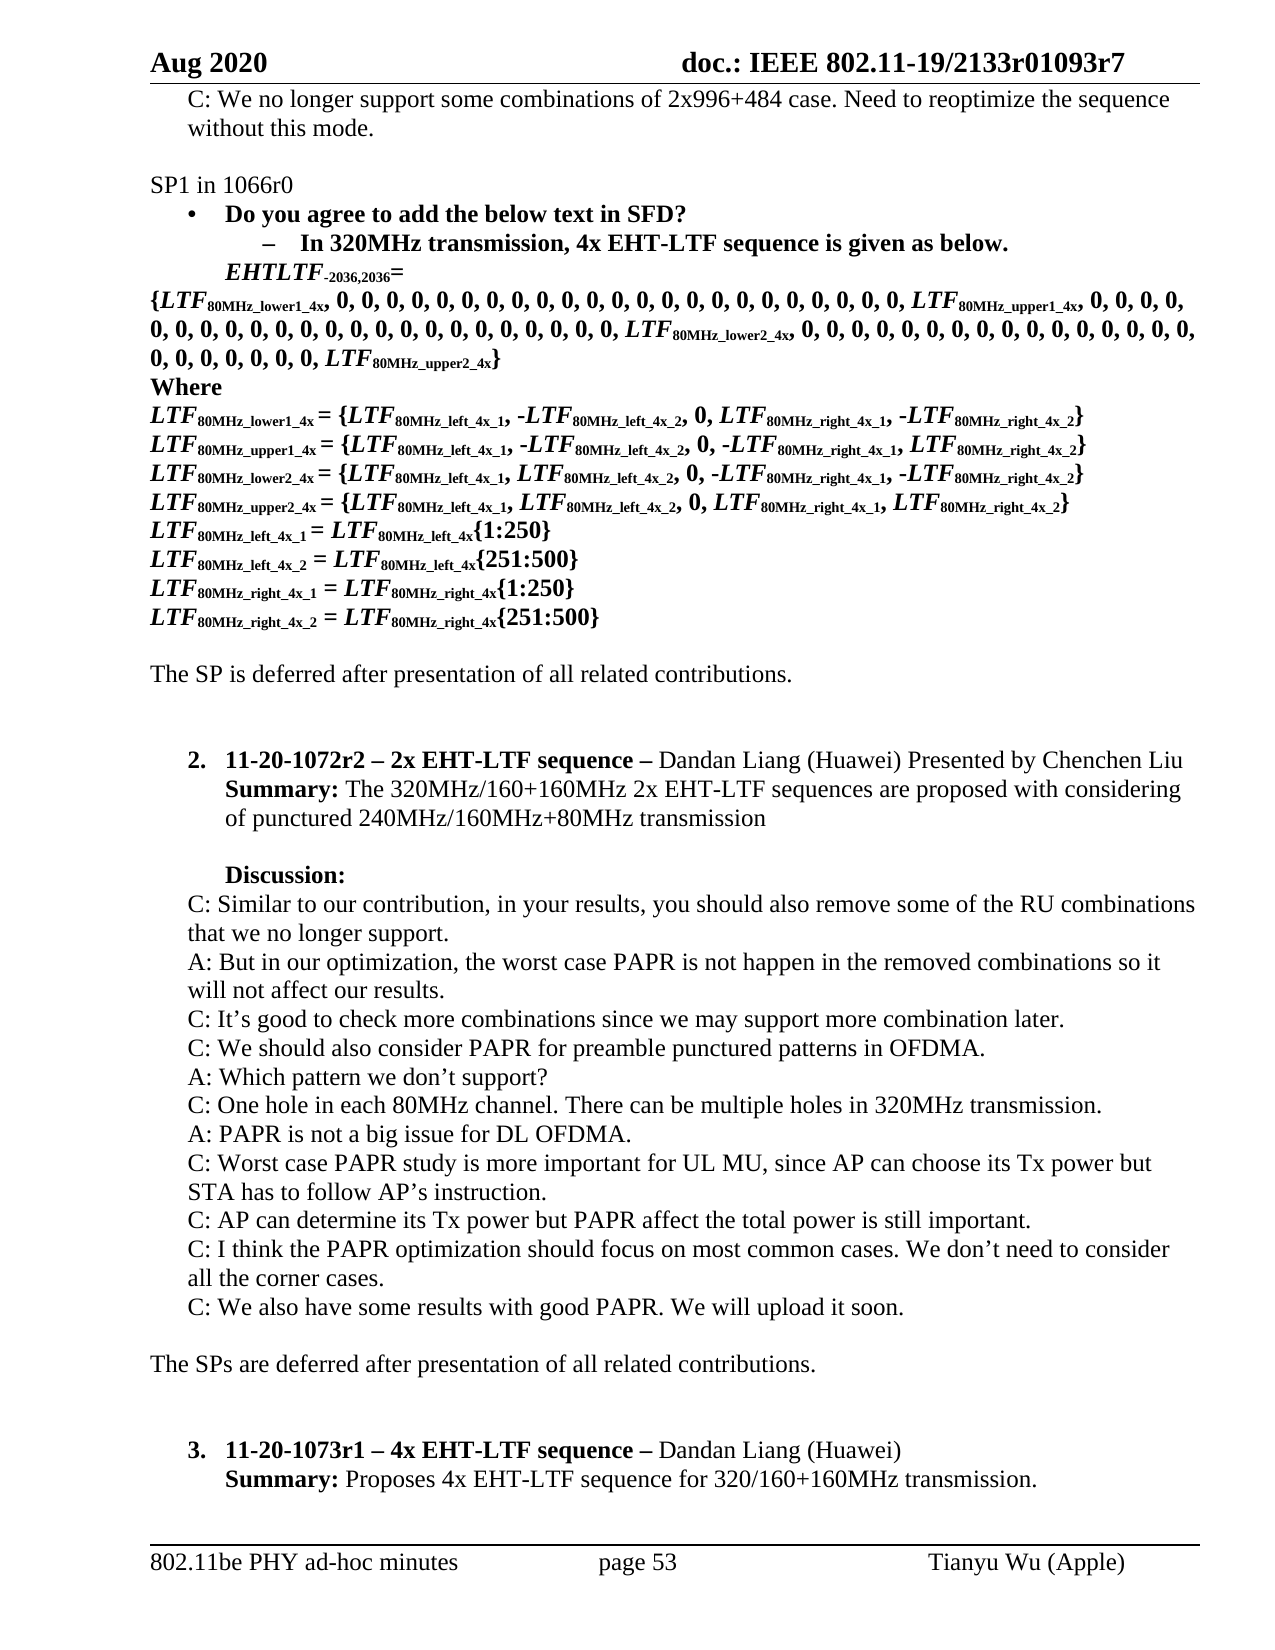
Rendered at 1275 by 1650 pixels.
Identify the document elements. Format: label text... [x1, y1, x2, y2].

list 11-20-1073r1 – 4x EHT-LTF sequence – Dandan Liang (Huawei) [187, 1436, 1200, 1464]
text LTF80MHz_left_4x_1 = LTF80MHz_left_4x{1:250} [150, 516, 1200, 544]
list 11-20-1072r2 – 2x EHT-LTF sequence – Dandan Liang (Huawei) Presented by Chenchen Liu [187, 746, 1200, 774]
text LTF80MHz_upper1_4x = {LTF80MHz_left_4x_1, -LTF80MHz_left_4x_2, 0, -LTF80MHz_right_4x_1, LTF80MHz_right_4x_2} [150, 429, 1200, 458]
text A: But in our optimization, the worst case PAPR is not happen in the removed combinations so it will not affect our results. [187, 947, 1200, 1004]
text Where [150, 372, 1200, 401]
text The SPs are deferred after presentation of all related contributions. [150, 1349, 1200, 1378]
text C: AP can determine its Tx power but PAPR affect the total power is still important. [187, 1206, 1200, 1234]
text C: Worst case PAPR study is more important for UL MU, since AP can choose its Tx power but STA has to follow AP’s instruction. [187, 1148, 1200, 1206]
list Do you agree to add the below text in SFD? [187, 199, 1200, 228]
text Summary: Proposes 4x EHT-LTF sequence for 320/160+160MHz transmission. [225, 1464, 1200, 1493]
text The SP is deferred after presentation of all related contributions. [150, 659, 1200, 688]
text C: We should also consider PAPR for preamble punctured patterns in OFDMA. [187, 1033, 1200, 1062]
text LTF80MHz_upper2_4x = {LTF80MHz_left_4x_1, LTF80MHz_left_4x_2, 0, LTF80MHz_right_4x_1, LTF80MHz_right_4x_2} [150, 487, 1200, 516]
text C: One hole in each 80MHz channel. There can be multiple holes in 320MHz transmission. [187, 1091, 1200, 1119]
text LTF80MHz_lower1_4x = {LTF80MHz_left_4x_1, -LTF80MHz_left_4x_2, 0, LTF80MHz_right_4x_1, -LTF80MHz_right_4x_2} [150, 401, 1200, 429]
text LTF80MHz_right_4x_2 = LTF80MHz_right_4x{251:500} [150, 602, 1200, 631]
text C: We also have some results with good PAPR. We will upload it soon. [187, 1292, 1200, 1321]
text C: I think the PAPR optimization should focus on most common cases. We don’t need to consider all the corner cases. [187, 1234, 1200, 1292]
text C: It’s good to check more combinations since we may support more combination later. [187, 1004, 1200, 1033]
text Discussion: [225, 861, 1200, 889]
text A: Which pattern we don’t support? [187, 1062, 1200, 1091]
text SP1 in 1066r0 [150, 171, 1200, 199]
text Summary: The 320MHz/160+160MHz 2x EHT-LTF sequences are proposed with considering of punctured 240MHz/160MHz+80MHz transmission [225, 774, 1200, 832]
text LTF80MHz_left_4x_2 = LTF80MHz_left_4x{251:500} [150, 544, 1200, 573]
text {LTF80MHz_lower1_4x, 0, 0, 0, 0, 0, 0, 0, 0, 0, 0, 0, 0, 0, 0, 0, 0, 0, 0, 0, 0, 0, 0, 0, LTF80MHz_upper1_4x, 0, 0, 0, 0, 0, 0, 0, 0, 0, 0, 0, 0, 0, 0, 0, 0, 0, 0, 0, 0, 0, 0, 0, LTF80MHz_lower2_4x, 0, 0, 0, 0, 0, 0, 0, 0, 0, 0, 0, 0, 0, 0, 0, 0, 0, 0, 0, 0, 0, 0, 0, LTF80MHz_upper2_4x} [150, 286, 1200, 372]
text EHTLTF-2036,2036= [150, 257, 1200, 286]
text A: PAPR is not a big issue for DL OFDMA. [187, 1119, 1200, 1148]
text LTF80MHz_lower2_4x = {LTF80MHz_left_4x_1, LTF80MHz_left_4x_2, 0, -LTF80MHz_right_4x_1, -LTF80MHz_right_4x_2} [150, 458, 1200, 487]
text C: Similar to our contribution, in your results, you should also remove some of the RU combinations that we no longer support. [187, 889, 1200, 947]
text C: We no longer support some combinations of 2x996+484 case. Need to reoptimize the sequence without this mode. [187, 84, 1200, 142]
text LTF80MHz_right_4x_1 = LTF80MHz_right_4x{1:250} [150, 573, 1200, 602]
list In 320MHz transmission, 4x EHT-LTF sequence is given as below. [262, 228, 1200, 257]
